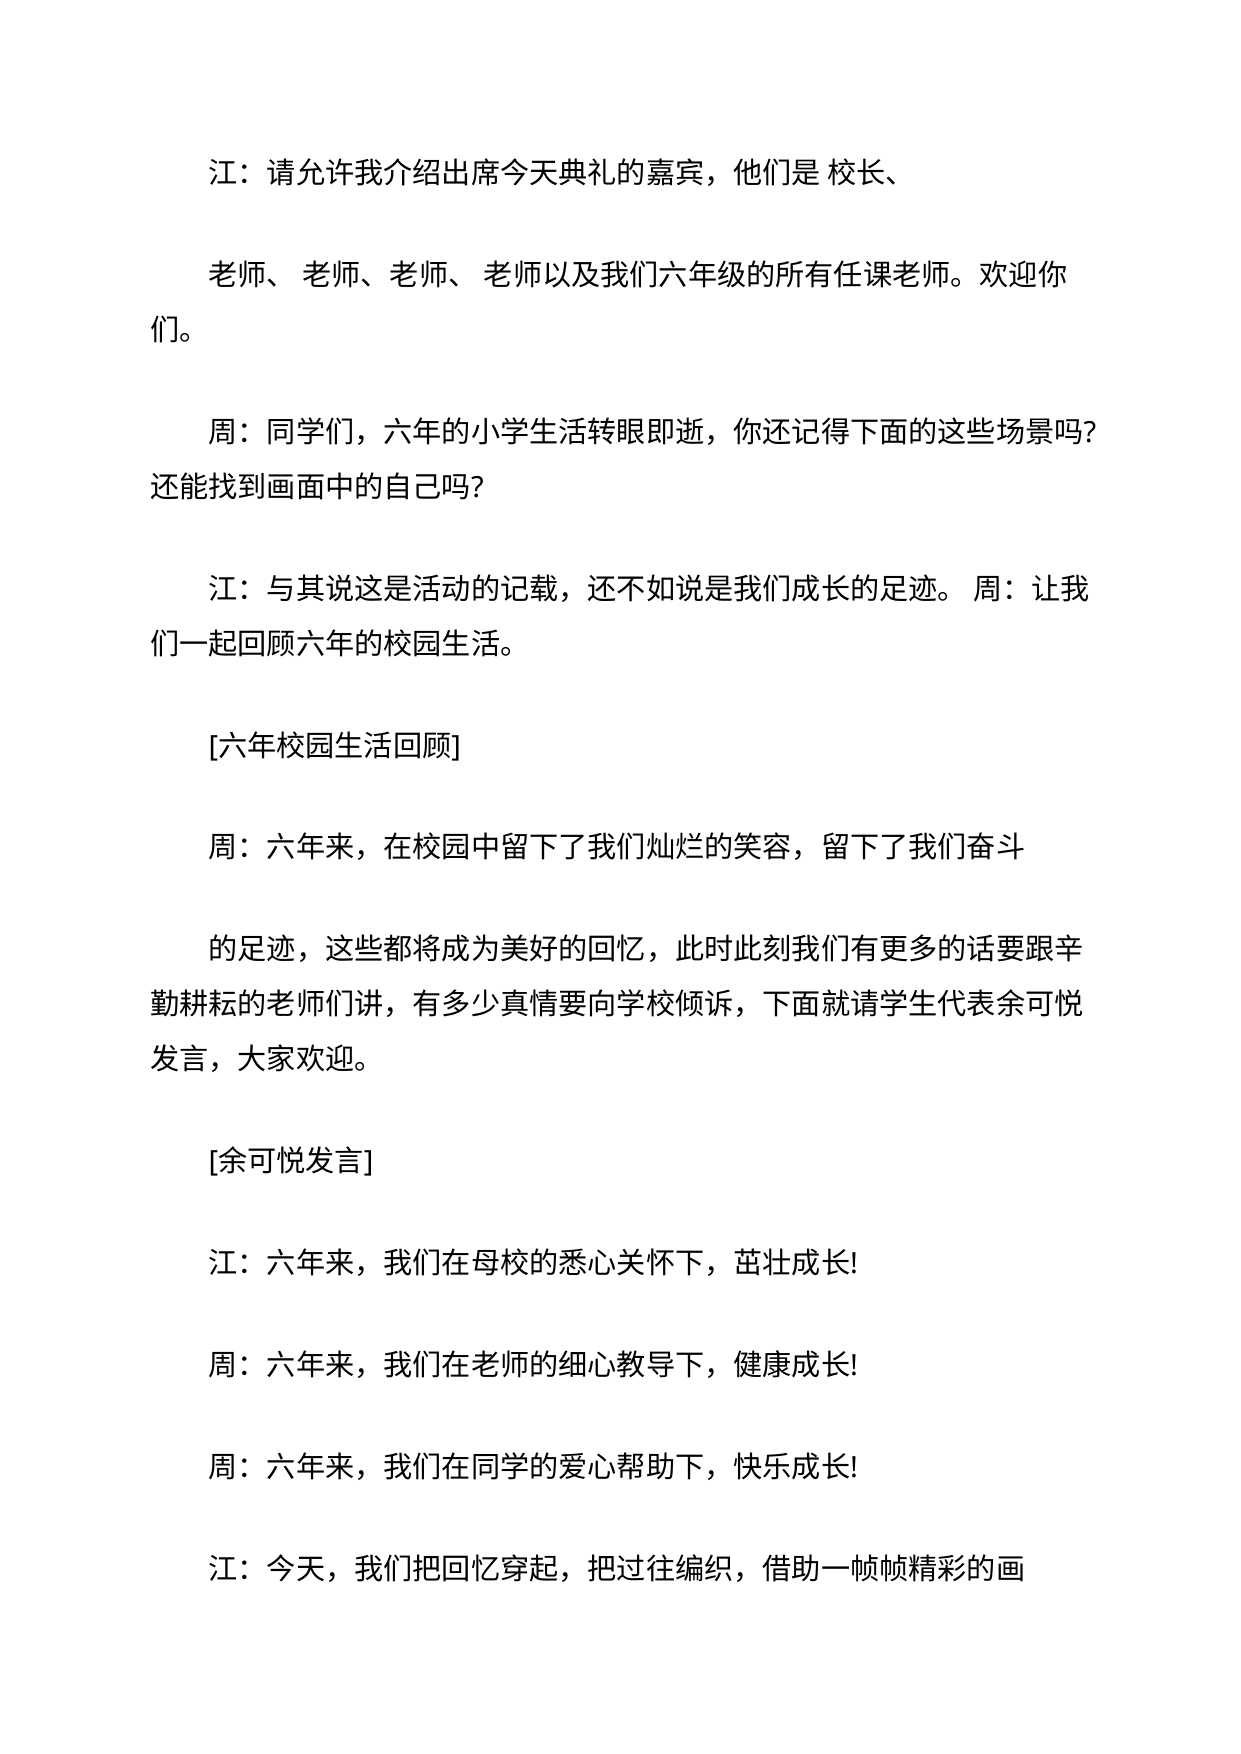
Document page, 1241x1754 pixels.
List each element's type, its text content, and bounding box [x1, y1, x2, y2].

text 江：今天，我们把回忆穿起，把过往编织，借助一帧帧精彩的画 [150, 1545, 1090, 1588]
text 江：请允许我介绍出席今天典礼的嘉宾，他们是 校长、 [150, 150, 1090, 192]
text 周：六年来，在校园中留下了我们灿烂的笑容，留下了我们奋斗 [150, 824, 1090, 866]
text 周：六年来，我们在老师的细心教导下，健康成长! [150, 1341, 1090, 1384]
text 周：同学们，六年的小学生活转眼即逝，你还记得下面的这些场景吗?还能找到画面中的自己吗? [150, 408, 1090, 506]
text 江：六年来，我们在母校的悉心关怀下，茁壮成长! [150, 1239, 1090, 1282]
text 周：六年来，我们在同学的爱心帮助下，快乐成长! [150, 1443, 1090, 1486]
text 的足迹，这些都将成为美好的回忆，此时此刻我们有更多的话要跟辛勤耕耘的老师们讲，有多少真情要向学校倾诉，下面就请学生代表余可悦发言，大家欢迎。 [150, 926, 1090, 1078]
text 老师、 老师、老师、 老师以及我们六年级的所有任课老师。欢迎你们。 [150, 252, 1090, 349]
text 江：与其说这是活动的记载，还不如说是我们成长的足迹。 周：让我们一起回顾六年的校园生活。 [150, 565, 1090, 663]
text [六年校园生活回顾] [150, 722, 1090, 764]
text [余可悦发言] [150, 1137, 1090, 1180]
